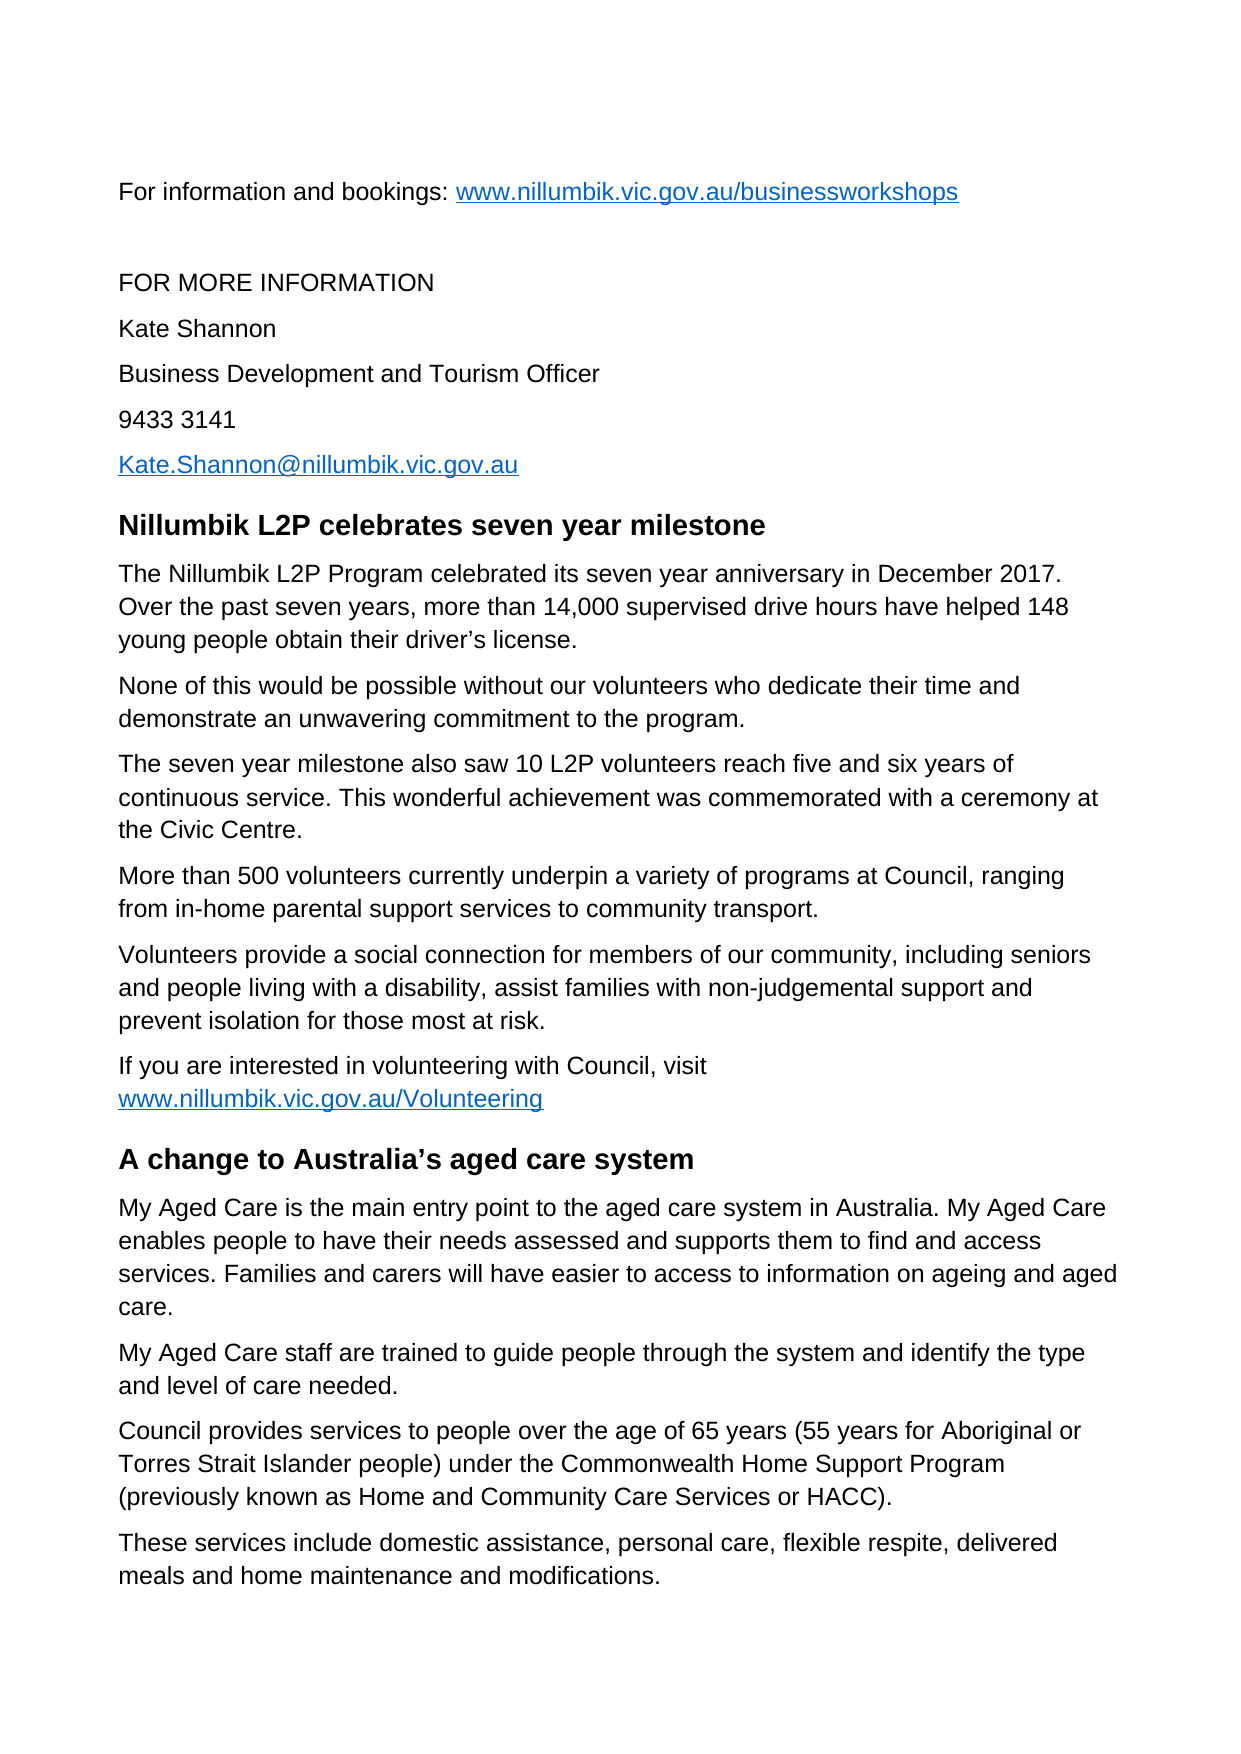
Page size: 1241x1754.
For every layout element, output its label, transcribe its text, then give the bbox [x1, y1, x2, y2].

text FOR MORE INFORMATION [118, 268, 1122, 297]
text My Aged Care staff are trained to guide people through the system and identify the type and level of care needed. [118, 1338, 1122, 1399]
text The seven year milestone also saw 10 L2P volunteers reach five and six years of continuous service. This wonderful achievement was commemorated with a ceremony at the Civic Centre. [118, 749, 1122, 844]
text More than 500 volunteers currently underpin a variety of programs at Council, ranging from in-home parental support services to community transport. [118, 861, 1122, 923]
text The Nillumbik L2P Program celebrated its seven year anniversary in December 2017. Over the past seven years, more than 14,000 supervised drive hours have helped 148 young people obtain their driver’s license. [118, 559, 1122, 654]
text If you are interested in volunteering with Council, visit www.nillumbik.vic.gov.au/Volunteering [118, 1051, 1122, 1113]
text Kate Shannon [118, 314, 1122, 342]
subtitle Nillumbik L2P celebrates seven year milestone [118, 508, 1122, 542]
text Volunteers provide a social connection for members of our community, including seniors and people living with a disability, assist families with non-judgemental support and prevent isolation for those most at risk. [118, 939, 1122, 1034]
text For information and bookings: www.nillumbik.vic.gov.au/businessworkshops [118, 177, 1122, 206]
text None of this would be possible without our volunteers who dedicate their time and demonstrate an unwavering commitment to the program. [118, 671, 1122, 733]
text 9433 3141 [118, 405, 1122, 433]
text These services include domestic assistance, personal care, flexible respite, delivered meals and home maintenance and modifications. [118, 1528, 1122, 1590]
text Council provides services to people over the age of 65 years (55 years for Aboriginal or Torres Strait Islander people) under the Commonwealth Home Support Program (previously known as Home and Community Care Services or HACC). [118, 1416, 1122, 1511]
text Business Development and Tourism Officer [118, 359, 1122, 388]
text My Aged Care is the main entry point to the aged care system in Australia. My Aged Care enables people to have their needs assessed and supports them to find and access services. Families and carers will have easier to access to information on ageing and aged care. [118, 1193, 1122, 1321]
text Kate.Shannon@nillumbik.vic.gov.au [118, 450, 1122, 479]
subtitle A change to Australia’s aged care system [118, 1142, 1122, 1176]
